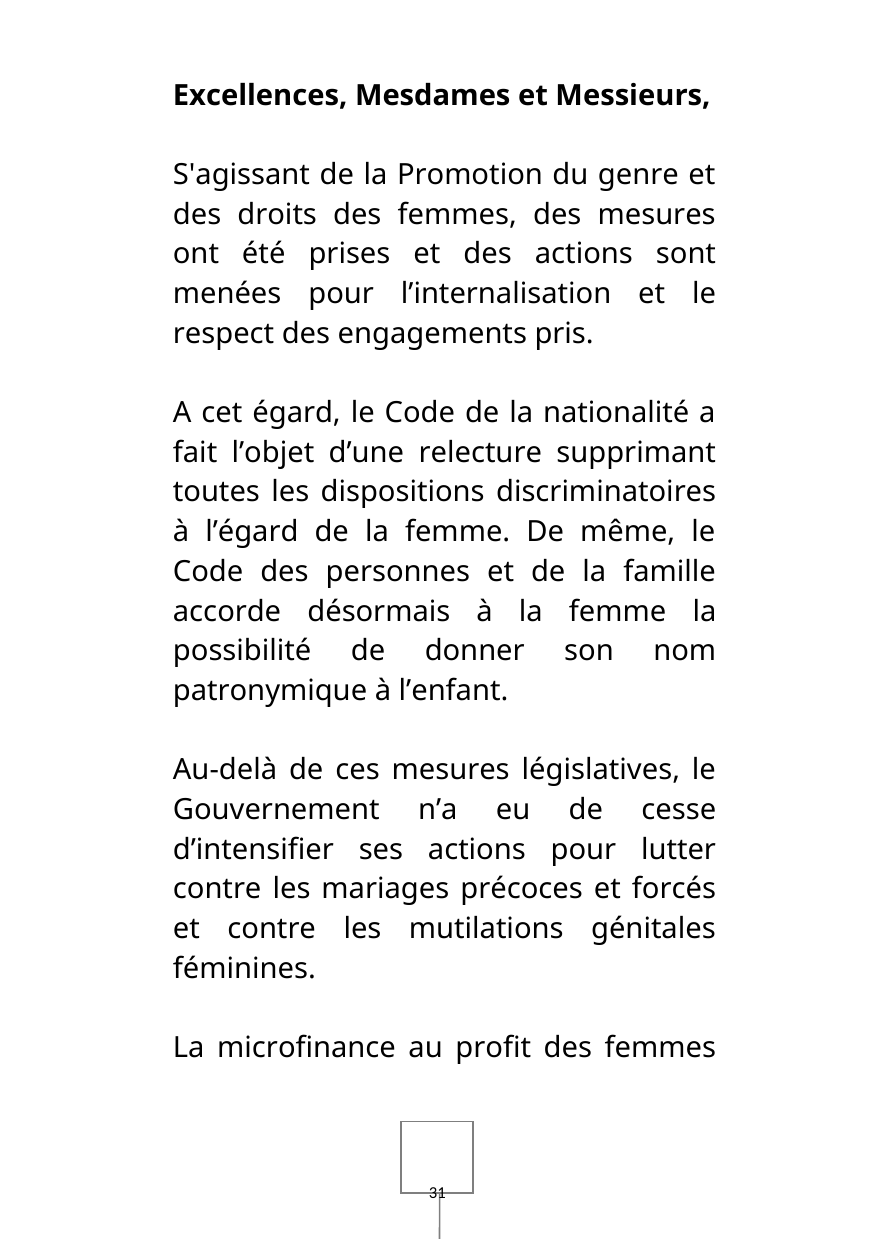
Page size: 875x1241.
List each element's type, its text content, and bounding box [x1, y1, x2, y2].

text S'agissant de la Promotion du genre et des droits des femmes, des mesures ont été prises et des actions sont menées pour l’internalisation et le respect des engagements pris. [173, 153, 716, 352]
text Excellences, Mesdames et Messieurs, [173, 74, 716, 113]
text Au-delà de ces mesures législatives, le Gouvernement n’a eu de cesse d’intensifier ses actions pour lutter contre les mariages précoces et forcés et contre les mutilations génitales féminines. [173, 748, 716, 987]
text A cet égard, le Code de la nationalité a fait l’objet d’une relecture supprimant toutes les dispositions discriminatoires à l’égard de la femme. De même, le Code des personnes et de la famille accorde désormais à la femme la possibilité de donner son nom patronymique à l’enfant. [173, 391, 716, 709]
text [173, 1026, 716, 1066]
